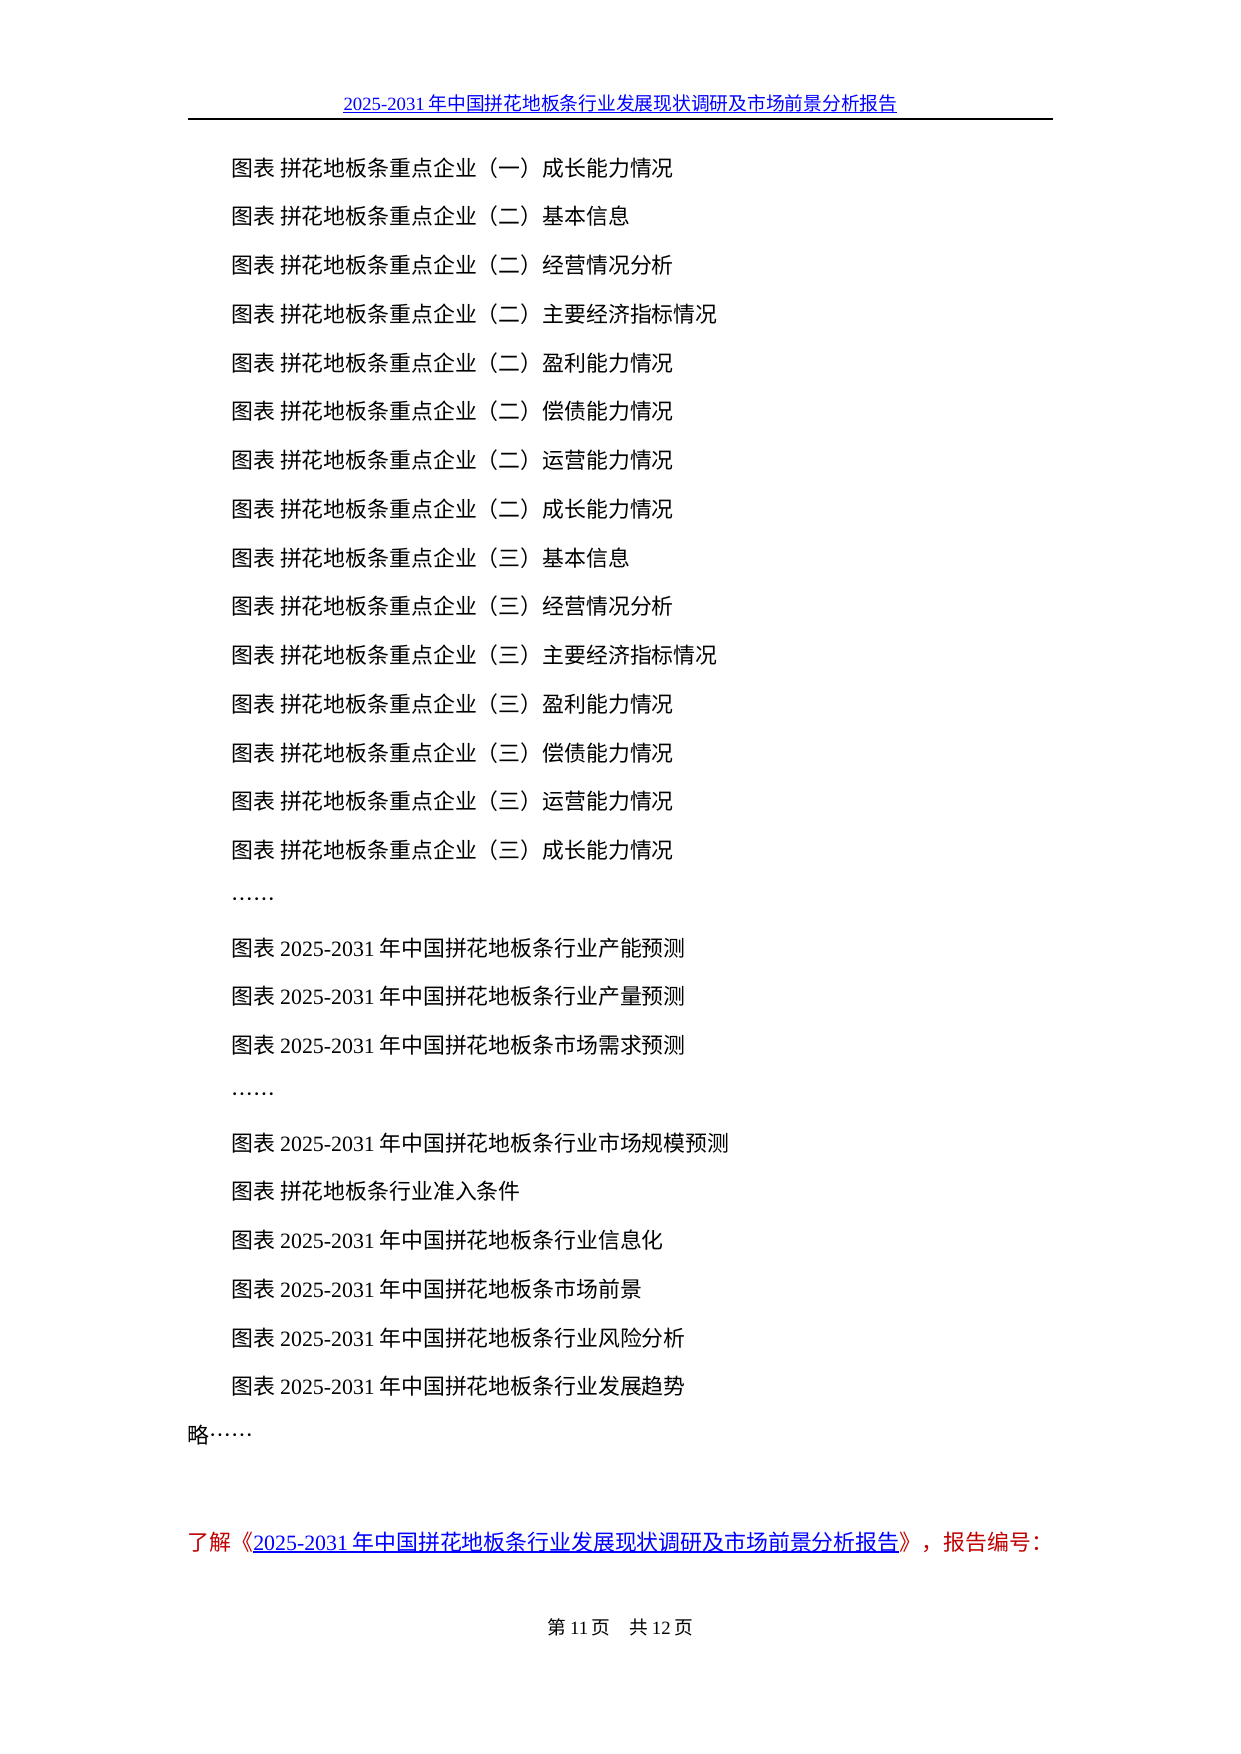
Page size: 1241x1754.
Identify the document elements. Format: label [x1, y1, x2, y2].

text [187, 150, 1053, 1450]
text [187, 1524, 1053, 1557]
